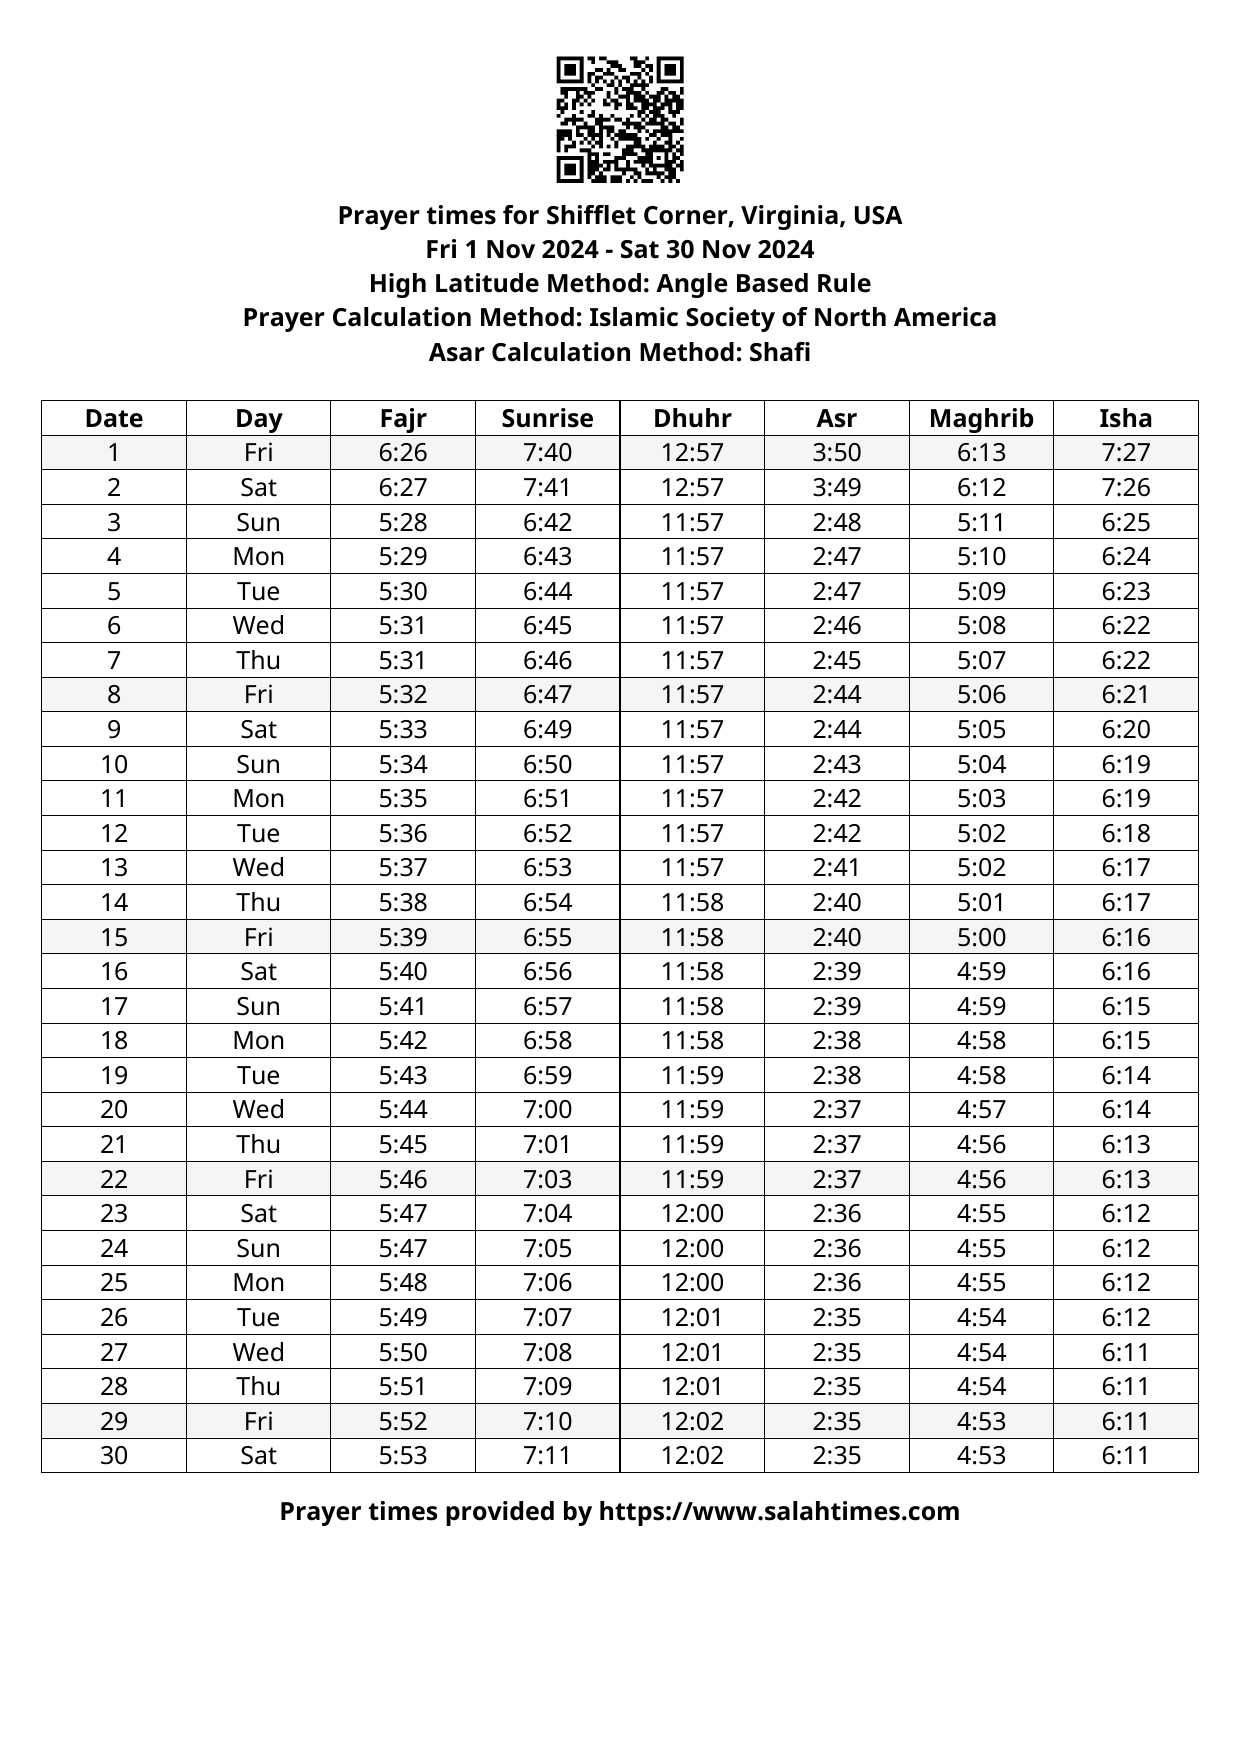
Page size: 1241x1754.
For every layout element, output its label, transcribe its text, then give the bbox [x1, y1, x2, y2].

table_header Maghrib [910, 401, 1053, 434]
table_cell 12:00 [621, 1196, 764, 1230]
table_cell 11:58 [621, 885, 764, 919]
table_cell Tue [187, 816, 330, 849]
table_cell 10 [42, 747, 186, 780]
table_cell 2:35 [765, 1300, 909, 1334]
table_cell 5:42 [331, 1024, 475, 1057]
table_cell 5:36 [331, 816, 475, 849]
table_cell Sun [187, 747, 330, 780]
table_cell 6:26 [331, 436, 475, 469]
table_cell 2:36 [765, 1196, 909, 1230]
table_cell 5:52 [331, 1404, 475, 1437]
table_cell 3:49 [765, 470, 909, 504]
table_cell 11:59 [621, 1162, 764, 1195]
table_cell 6:27 [331, 470, 475, 504]
table_cell 6:53 [476, 851, 619, 884]
table_cell 2:35 [765, 1439, 909, 1472]
table_cell 6:46 [476, 643, 619, 677]
table_cell 5:03 [910, 781, 1053, 815]
table_cell 3:50 [765, 436, 909, 469]
table_cell Fri [187, 1162, 330, 1195]
table_cell 6:18 [1054, 816, 1198, 849]
table_cell 5:53 [331, 1439, 475, 1472]
table_cell 4:58 [910, 1024, 1053, 1057]
table_cell 6:25 [1054, 505, 1198, 538]
table_cell 2:39 [765, 954, 909, 988]
table_cell 18 [42, 1024, 186, 1057]
table_cell 5:47 [331, 1231, 475, 1264]
table_cell 11:57 [621, 609, 764, 642]
table_cell 5:46 [331, 1162, 475, 1195]
table_cell 4 [42, 539, 186, 573]
table_cell 4:56 [910, 1162, 1053, 1195]
table_cell 2:36 [765, 1231, 909, 1264]
table_cell 16 [42, 954, 186, 988]
table_cell Sat [187, 1196, 330, 1230]
table_cell 5:29 [331, 539, 475, 573]
text Fri 1 Nov 2024 - Sat 30 Nov 2024 [42, 232, 1198, 266]
table_cell 2:37 [765, 1162, 909, 1195]
table_cell 6:17 [1054, 885, 1198, 919]
table_cell 2:46 [765, 609, 909, 642]
table_cell 12:02 [621, 1439, 764, 1472]
table_cell 20 [42, 1093, 186, 1126]
table_cell 2:47 [765, 574, 909, 607]
table_cell 11:57 [621, 678, 764, 711]
table_cell Sun [187, 1231, 330, 1264]
table_header Day [187, 401, 330, 434]
table_cell 6:43 [476, 539, 619, 573]
table_cell 11:59 [621, 1093, 764, 1126]
table_cell Fri [187, 1404, 330, 1437]
table_cell 6:11 [1054, 1439, 1198, 1472]
table_cell 6:14 [1054, 1058, 1198, 1092]
table_cell Sat [187, 470, 330, 504]
table_cell 7:01 [476, 1127, 619, 1161]
table_cell 11:57 [621, 781, 764, 815]
table_cell 6:12 [1054, 1196, 1198, 1230]
table_cell 28 [42, 1369, 186, 1403]
table_cell 14 [42, 885, 186, 919]
table_cell 5:00 [910, 920, 1053, 953]
table_cell 6:19 [1054, 781, 1198, 815]
table_cell 1 [42, 436, 186, 469]
table_cell 4:54 [910, 1369, 1053, 1403]
table_header Dhuhr [621, 401, 764, 434]
table_cell 3 [42, 505, 186, 538]
table_cell 5:40 [331, 954, 475, 988]
table_cell 9 [42, 712, 186, 746]
table_cell Fri [187, 436, 330, 469]
text Prayer Calculation Method: Islamic Society of North America [42, 300, 1198, 334]
table_cell 11:57 [621, 574, 764, 607]
table_cell 6:12 [1054, 1231, 1198, 1264]
table_header Asr [765, 401, 909, 434]
table_cell 2:44 [765, 678, 909, 711]
table_cell 6:54 [476, 885, 619, 919]
table_cell 5:11 [910, 505, 1053, 538]
table_cell 5:07 [910, 643, 1053, 677]
table_cell 13 [42, 851, 186, 884]
table_cell 5:04 [910, 747, 1053, 780]
table_cell 6:23 [1054, 574, 1198, 607]
table_cell 5:44 [331, 1093, 475, 1126]
table_cell 5:30 [331, 574, 475, 607]
table_cell 6:11 [1054, 1369, 1198, 1403]
table_cell 11:59 [621, 1058, 764, 1092]
table_cell Sat [187, 712, 330, 746]
table_cell 6:15 [1054, 1024, 1198, 1057]
text Prayer times for Shifflet Corner, Virginia, USA [42, 198, 1198, 232]
table_cell 17 [42, 989, 186, 1022]
table_cell 6:14 [1054, 1093, 1198, 1126]
table_cell 5 [42, 574, 186, 607]
table_cell 24 [42, 1231, 186, 1264]
table_cell 5:48 [331, 1266, 475, 1299]
table_cell 4:57 [910, 1093, 1053, 1126]
table_cell Tue [187, 1058, 330, 1092]
table_cell 6:12 [1054, 1266, 1198, 1299]
table_cell 4:58 [910, 1058, 1053, 1092]
table_cell Sun [187, 505, 330, 538]
table_cell Mon [187, 1024, 330, 1057]
table_cell 7:03 [476, 1162, 619, 1195]
table_cell 2:37 [765, 1093, 909, 1126]
table_cell 2:45 [765, 643, 909, 677]
text Prayer times provided by https://www.salahtimes.com [42, 1494, 1198, 1528]
table_cell 6:22 [1054, 643, 1198, 677]
table_cell 11 [42, 781, 186, 815]
table_cell 6:50 [476, 747, 619, 780]
text Asar Calculation Method: Shafi [42, 334, 1198, 368]
table_cell 7:00 [476, 1093, 619, 1126]
table_cell 12:01 [621, 1335, 764, 1368]
table_cell 7:40 [476, 436, 619, 469]
table_cell 2:42 [765, 816, 909, 849]
table_cell 2:48 [765, 505, 909, 538]
table_cell 5:02 [910, 816, 1053, 849]
table_cell 6 [42, 609, 186, 642]
table_cell Thu [187, 885, 330, 919]
table_cell 8 [42, 678, 186, 711]
table_cell 6:12 [1054, 1300, 1198, 1334]
table_cell 15 [42, 920, 186, 953]
table_cell Thu [187, 643, 330, 677]
table_cell 6:22 [1054, 609, 1198, 642]
table_cell 4:59 [910, 954, 1053, 988]
table_cell 11:58 [621, 1024, 764, 1057]
table_cell 5:47 [331, 1196, 475, 1230]
table_header Isha [1054, 401, 1198, 434]
table_cell 11:57 [621, 712, 764, 746]
table_cell 5:10 [910, 539, 1053, 573]
table_cell 11:58 [621, 920, 764, 953]
table_cell 2:36 [765, 1266, 909, 1299]
table_cell 12:57 [621, 470, 764, 504]
table_cell Wed [187, 851, 330, 884]
table_cell 6:24 [1054, 539, 1198, 573]
table_cell 5:09 [910, 574, 1053, 607]
table_cell Wed [187, 1335, 330, 1368]
table_cell 7:05 [476, 1231, 619, 1264]
table_cell 11:59 [621, 1127, 764, 1161]
table_cell 2:35 [765, 1369, 909, 1403]
table_cell 2:35 [765, 1335, 909, 1368]
table_cell 7 [42, 643, 186, 677]
table_cell 4:55 [910, 1196, 1053, 1230]
table_cell 4:54 [910, 1300, 1053, 1334]
table_cell 4:55 [910, 1266, 1053, 1299]
text High Latitude Method: Angle Based Rule [42, 266, 1198, 300]
table_cell 4:53 [910, 1439, 1053, 1472]
table_cell 2:40 [765, 885, 909, 919]
table_cell 5:50 [331, 1335, 475, 1368]
table_cell 6:17 [1054, 851, 1198, 884]
table_cell Mon [187, 539, 330, 573]
table_cell 4:56 [910, 1127, 1053, 1161]
table_header Date [42, 401, 186, 434]
table_cell 12:01 [621, 1300, 764, 1334]
table_cell 6:13 [910, 436, 1053, 469]
table_cell Wed [187, 1093, 330, 1126]
table_cell 12:57 [621, 436, 764, 469]
table_cell 11:57 [621, 851, 764, 884]
table_cell 6:21 [1054, 678, 1198, 711]
table_cell Wed [187, 609, 330, 642]
table_cell 2:38 [765, 1024, 909, 1057]
table_cell 4:54 [910, 1335, 1053, 1368]
table_cell 6:52 [476, 816, 619, 849]
table_cell 7:10 [476, 1404, 619, 1437]
table_cell 5:43 [331, 1058, 475, 1092]
table_cell 7:07 [476, 1300, 619, 1334]
table_cell 11:57 [621, 643, 764, 677]
table_cell 26 [42, 1300, 186, 1334]
table_cell 7:08 [476, 1335, 619, 1368]
table_cell 6:56 [476, 954, 619, 988]
table_cell 11:57 [621, 816, 764, 849]
table_cell 2:41 [765, 851, 909, 884]
table_cell 5:38 [331, 885, 475, 919]
table_cell 5:45 [331, 1127, 475, 1161]
table_cell 5:32 [331, 678, 475, 711]
table_cell Sat [187, 1439, 330, 1472]
table_cell 5:37 [331, 851, 475, 884]
table_cell 6:11 [1054, 1335, 1198, 1368]
table_cell 6:58 [476, 1024, 619, 1057]
table_cell 12:00 [621, 1231, 764, 1264]
table_cell 5:51 [331, 1369, 475, 1403]
table_cell Mon [187, 781, 330, 815]
table_header Fajr [331, 401, 475, 434]
table_cell 5:41 [331, 989, 475, 1022]
table_cell 4:59 [910, 989, 1053, 1022]
table_header Sunrise [476, 401, 619, 434]
table_cell 2:39 [765, 989, 909, 1022]
table_cell 27 [42, 1335, 186, 1368]
table_cell 7:09 [476, 1369, 619, 1403]
table_cell 6:19 [1054, 747, 1198, 780]
table_cell 6:13 [1054, 1127, 1198, 1161]
table_cell 2:42 [765, 781, 909, 815]
table_cell 5:02 [910, 851, 1053, 884]
table_cell 6:16 [1054, 954, 1198, 988]
table_cell 21 [42, 1127, 186, 1161]
table_cell 6:57 [476, 989, 619, 1022]
table_cell 6:15 [1054, 989, 1198, 1022]
table_cell 12 [42, 816, 186, 849]
table_cell 12:01 [621, 1369, 764, 1403]
table_cell Fri [187, 920, 330, 953]
picture [542, 41, 699, 198]
table_cell Tue [187, 574, 330, 607]
table_cell 11:57 [621, 505, 764, 538]
table_cell 5:35 [331, 781, 475, 815]
table_cell 6:49 [476, 712, 619, 746]
table_cell 5:33 [331, 712, 475, 746]
table_cell 6:11 [1054, 1404, 1198, 1437]
table_cell 4:53 [910, 1404, 1053, 1437]
table_cell 22 [42, 1162, 186, 1195]
table_cell 6:59 [476, 1058, 619, 1092]
table_cell 6:45 [476, 609, 619, 642]
table_cell 6:55 [476, 920, 619, 953]
table_cell Thu [187, 1127, 330, 1161]
table_cell 6:42 [476, 505, 619, 538]
table_cell 5:05 [910, 712, 1053, 746]
table_cell 11:58 [621, 954, 764, 988]
table_cell 30 [42, 1439, 186, 1472]
table_cell 6:16 [1054, 920, 1198, 953]
table_cell Mon [187, 1266, 330, 1299]
table_cell 5:34 [331, 747, 475, 780]
table_cell 11:58 [621, 989, 764, 1022]
table_cell 7:27 [1054, 436, 1198, 469]
table_cell 2:47 [765, 539, 909, 573]
table_cell 6:20 [1054, 712, 1198, 746]
table_cell 5:08 [910, 609, 1053, 642]
table_cell 11:57 [621, 539, 764, 573]
table_cell 23 [42, 1196, 186, 1230]
table_cell 12:02 [621, 1404, 764, 1437]
table_cell Fri [187, 678, 330, 711]
table_cell 6:12 [910, 470, 1053, 504]
table_cell 6:47 [476, 678, 619, 711]
table_cell 6:44 [476, 574, 619, 607]
table_cell Tue [187, 1300, 330, 1334]
table_cell 5:28 [331, 505, 475, 538]
table_cell 6:51 [476, 781, 619, 815]
table_cell 29 [42, 1404, 186, 1437]
table_cell 5:49 [331, 1300, 475, 1334]
table_cell 2:38 [765, 1058, 909, 1092]
table_cell 5:31 [331, 609, 475, 642]
table_cell 4:55 [910, 1231, 1053, 1264]
table_cell Thu [187, 1369, 330, 1403]
table_cell 5:06 [910, 678, 1053, 711]
table_cell Sat [187, 954, 330, 988]
table_cell 11:57 [621, 747, 764, 780]
table_cell 6:13 [1054, 1162, 1198, 1195]
table_cell 2:43 [765, 747, 909, 780]
table_cell 12:00 [621, 1266, 764, 1299]
table_cell 2:35 [765, 1404, 909, 1437]
table_cell 5:01 [910, 885, 1053, 919]
table_cell 2:44 [765, 712, 909, 746]
table_cell 7:41 [476, 470, 619, 504]
table_cell 25 [42, 1266, 186, 1299]
table_cell 7:04 [476, 1196, 619, 1230]
table_cell Sun [187, 989, 330, 1022]
table_cell 2:40 [765, 920, 909, 953]
table_cell 19 [42, 1058, 186, 1092]
table_cell 5:31 [331, 643, 475, 677]
table_cell 7:26 [1054, 470, 1198, 504]
table_cell 7:11 [476, 1439, 619, 1472]
table_cell 2 [42, 470, 186, 504]
table_cell 5:39 [331, 920, 475, 953]
table_cell 7:06 [476, 1266, 619, 1299]
table_cell 2:37 [765, 1127, 909, 1161]
